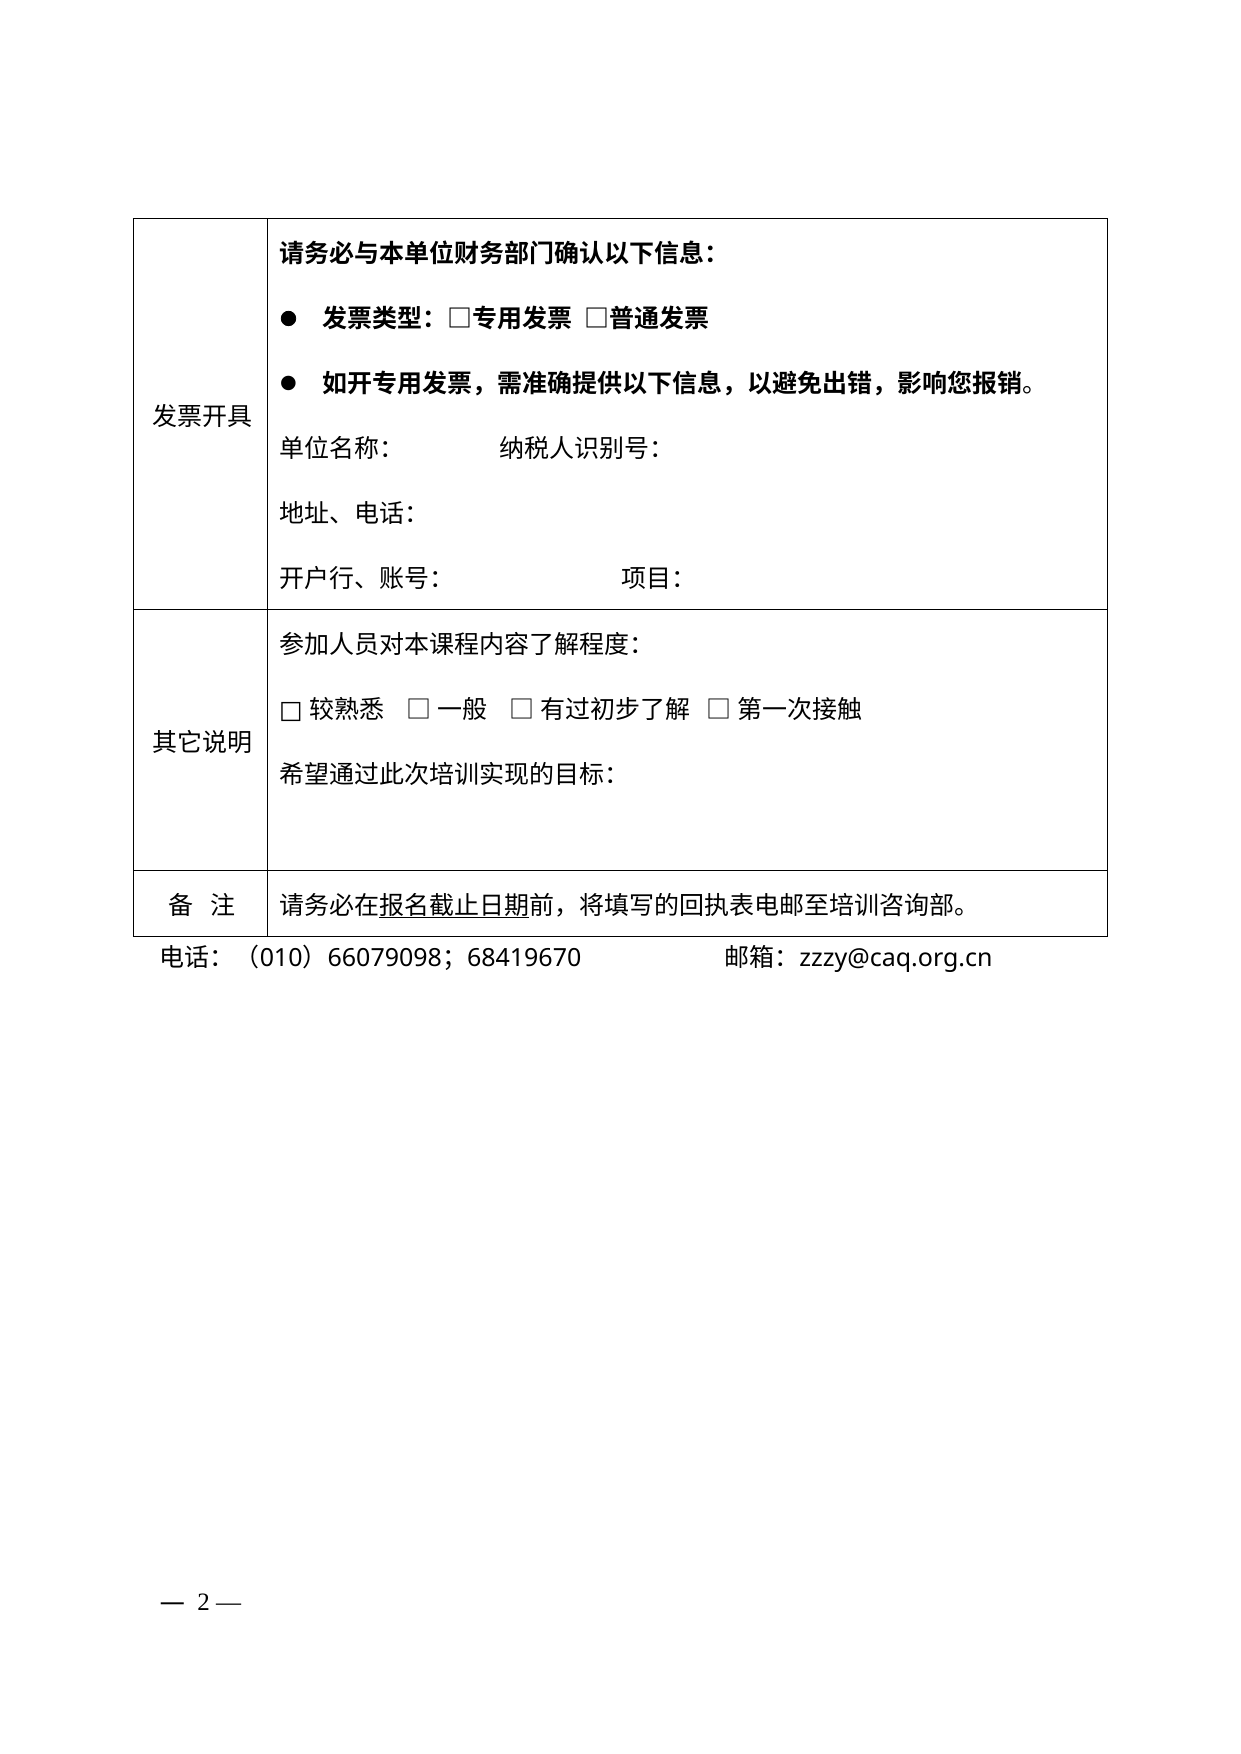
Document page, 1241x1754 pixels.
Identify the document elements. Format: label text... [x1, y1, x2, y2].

table_cell 请务必在报名截止日期前，将填写的回执表电邮至培训咨询部。 [268, 871, 1107, 936]
table_cell 备 注 [134, 871, 267, 936]
table_cell 其它说明 [134, 610, 267, 870]
text 电话：（010）66079098；68419670 邮箱：zzzy@caq.org.cn [159, 937, 1081, 973]
table_cell 发票开具 [134, 219, 267, 609]
table_cell 请务必与本单位财务部门确认以下信息： 发票类型：□专用发票 □普通发票 如开专用发票，需准确提供以下信息，以避免出错，影响您报销。 单位名称： 纳税人识别号： 地址、电话： 开户行、账号： 项目： [268, 219, 1107, 609]
table_cell 参加人员对本课程内容了解程度： □ 较熟悉 □ 一般 □ 有过初步了解 □ 第一次接触 希望通过此次培训实现的目标： [268, 610, 1107, 870]
